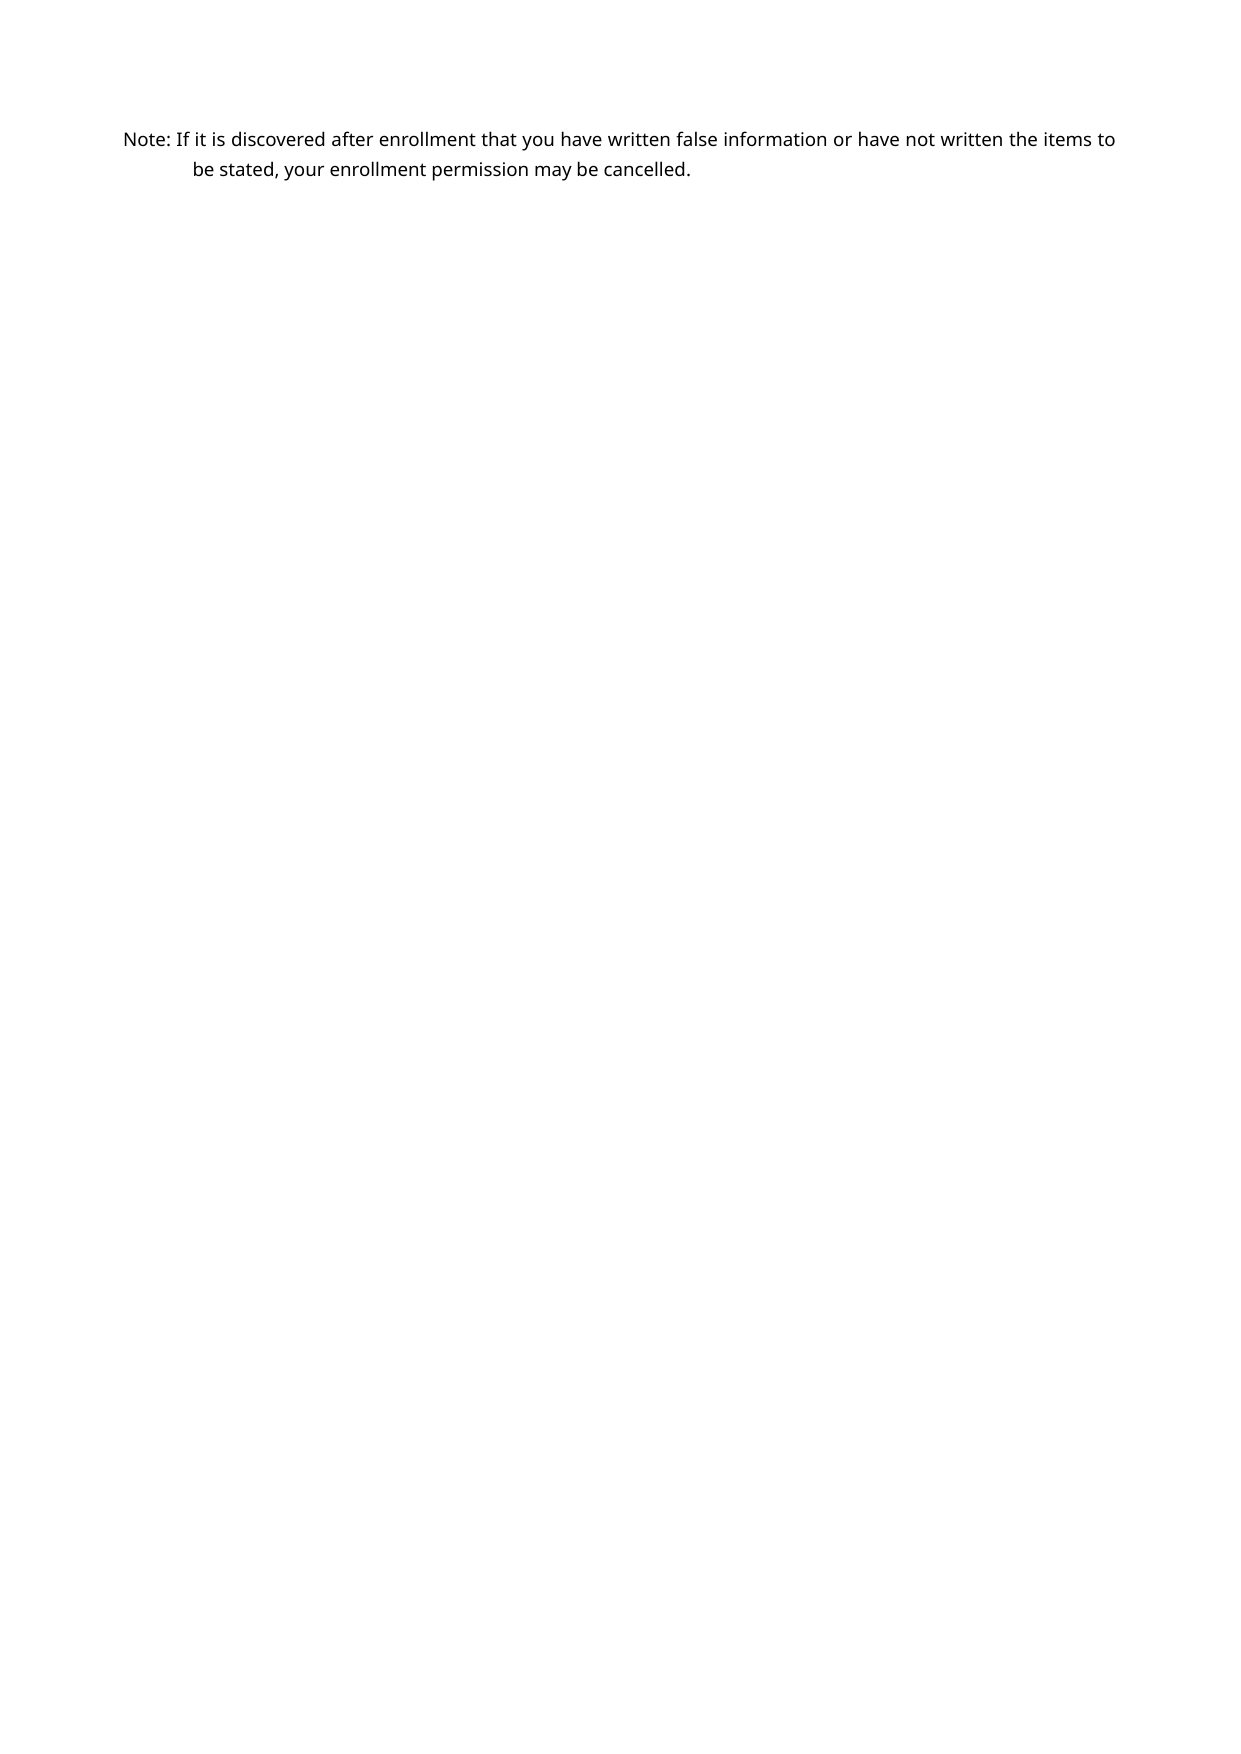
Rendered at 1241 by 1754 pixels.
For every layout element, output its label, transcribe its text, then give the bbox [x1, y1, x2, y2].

text Note: If it is discovered after enrollment that you have written false information or have not written the items to be stated, your enrollment permission may be cancelled. [123, 124, 1117, 184]
